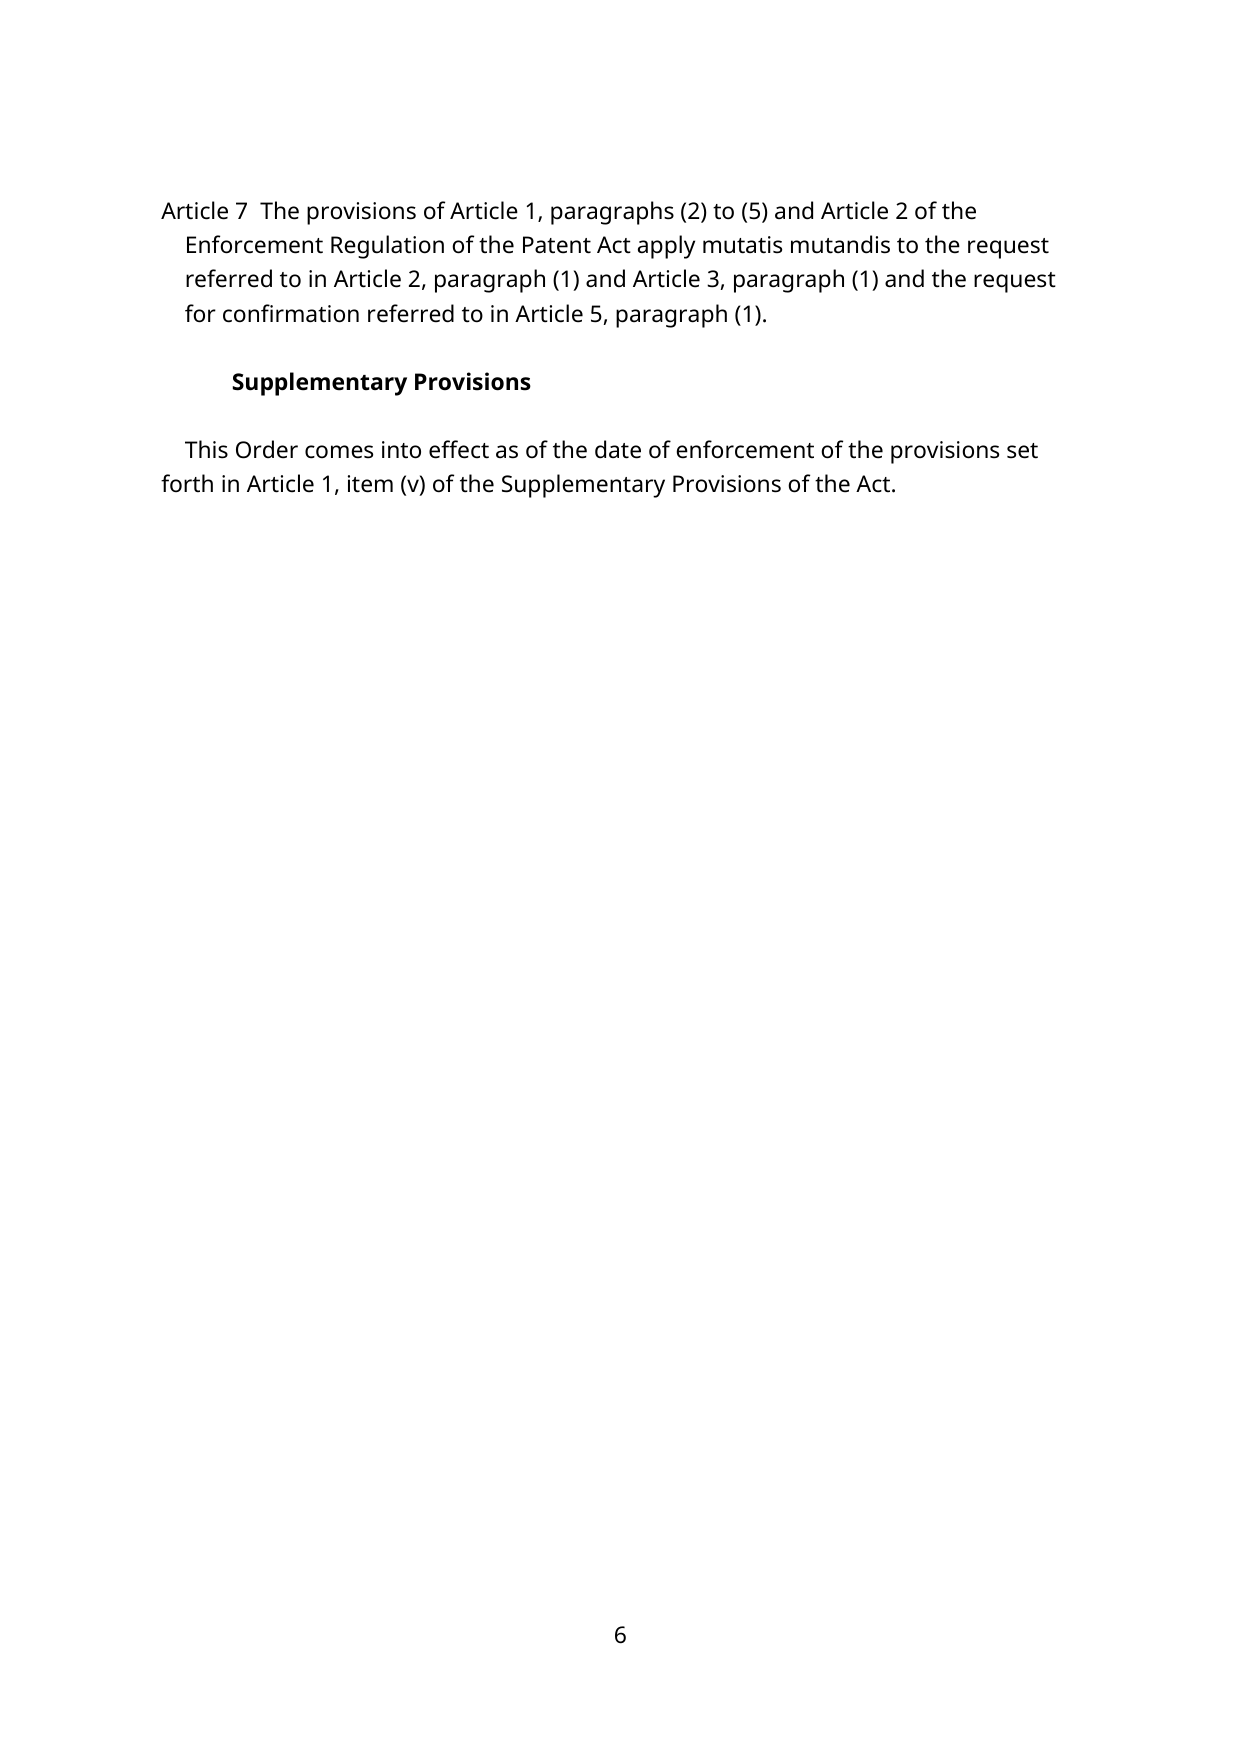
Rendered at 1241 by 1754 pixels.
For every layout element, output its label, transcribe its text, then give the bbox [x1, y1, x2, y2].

text Article 7 The provisions of Article 1, paragraphs (2) to (5) and Article 2 of the Enforcement Regulation of the Patent Act apply mutatis mutandis to the request referred to in Article 2, paragraph (1) and Article 3, paragraph (1) and the request for confirmation referred to in Article 5, paragraph (1). [161, 194, 1079, 330]
text Supplementary Provisions [230, 364, 1079, 399]
text This Order comes into effect as of the date of enforcement of the provisions set forth in Article 1, item (v) of the Supplementary Provisions of the Act. [161, 433, 1079, 501]
